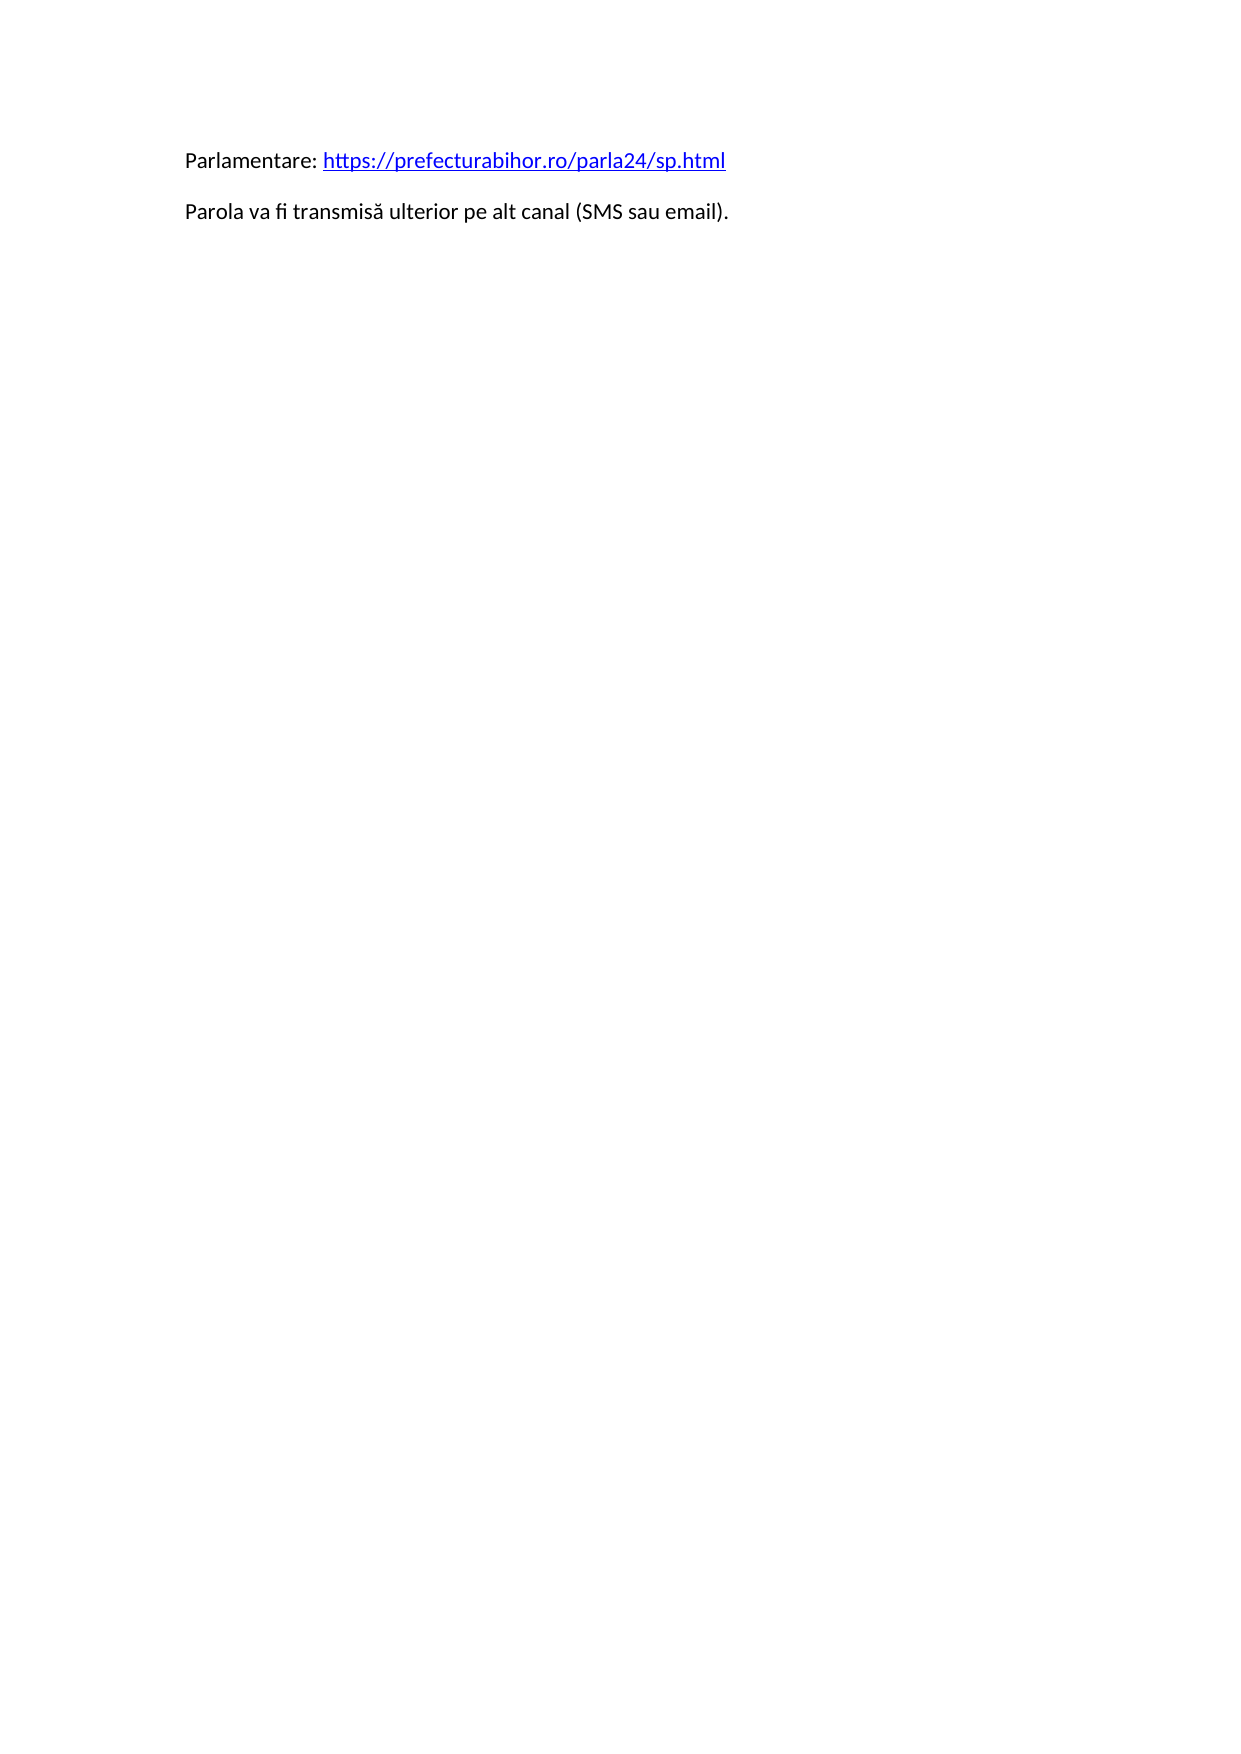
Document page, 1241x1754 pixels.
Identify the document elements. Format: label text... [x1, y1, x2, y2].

text Parlamentare: https://prefecturabihor.ro/parla24/sp.html [148, 148, 1093, 173]
text Parola va fi transmisă ulterior pe alt canal (SMS sau email). [148, 199, 1093, 225]
